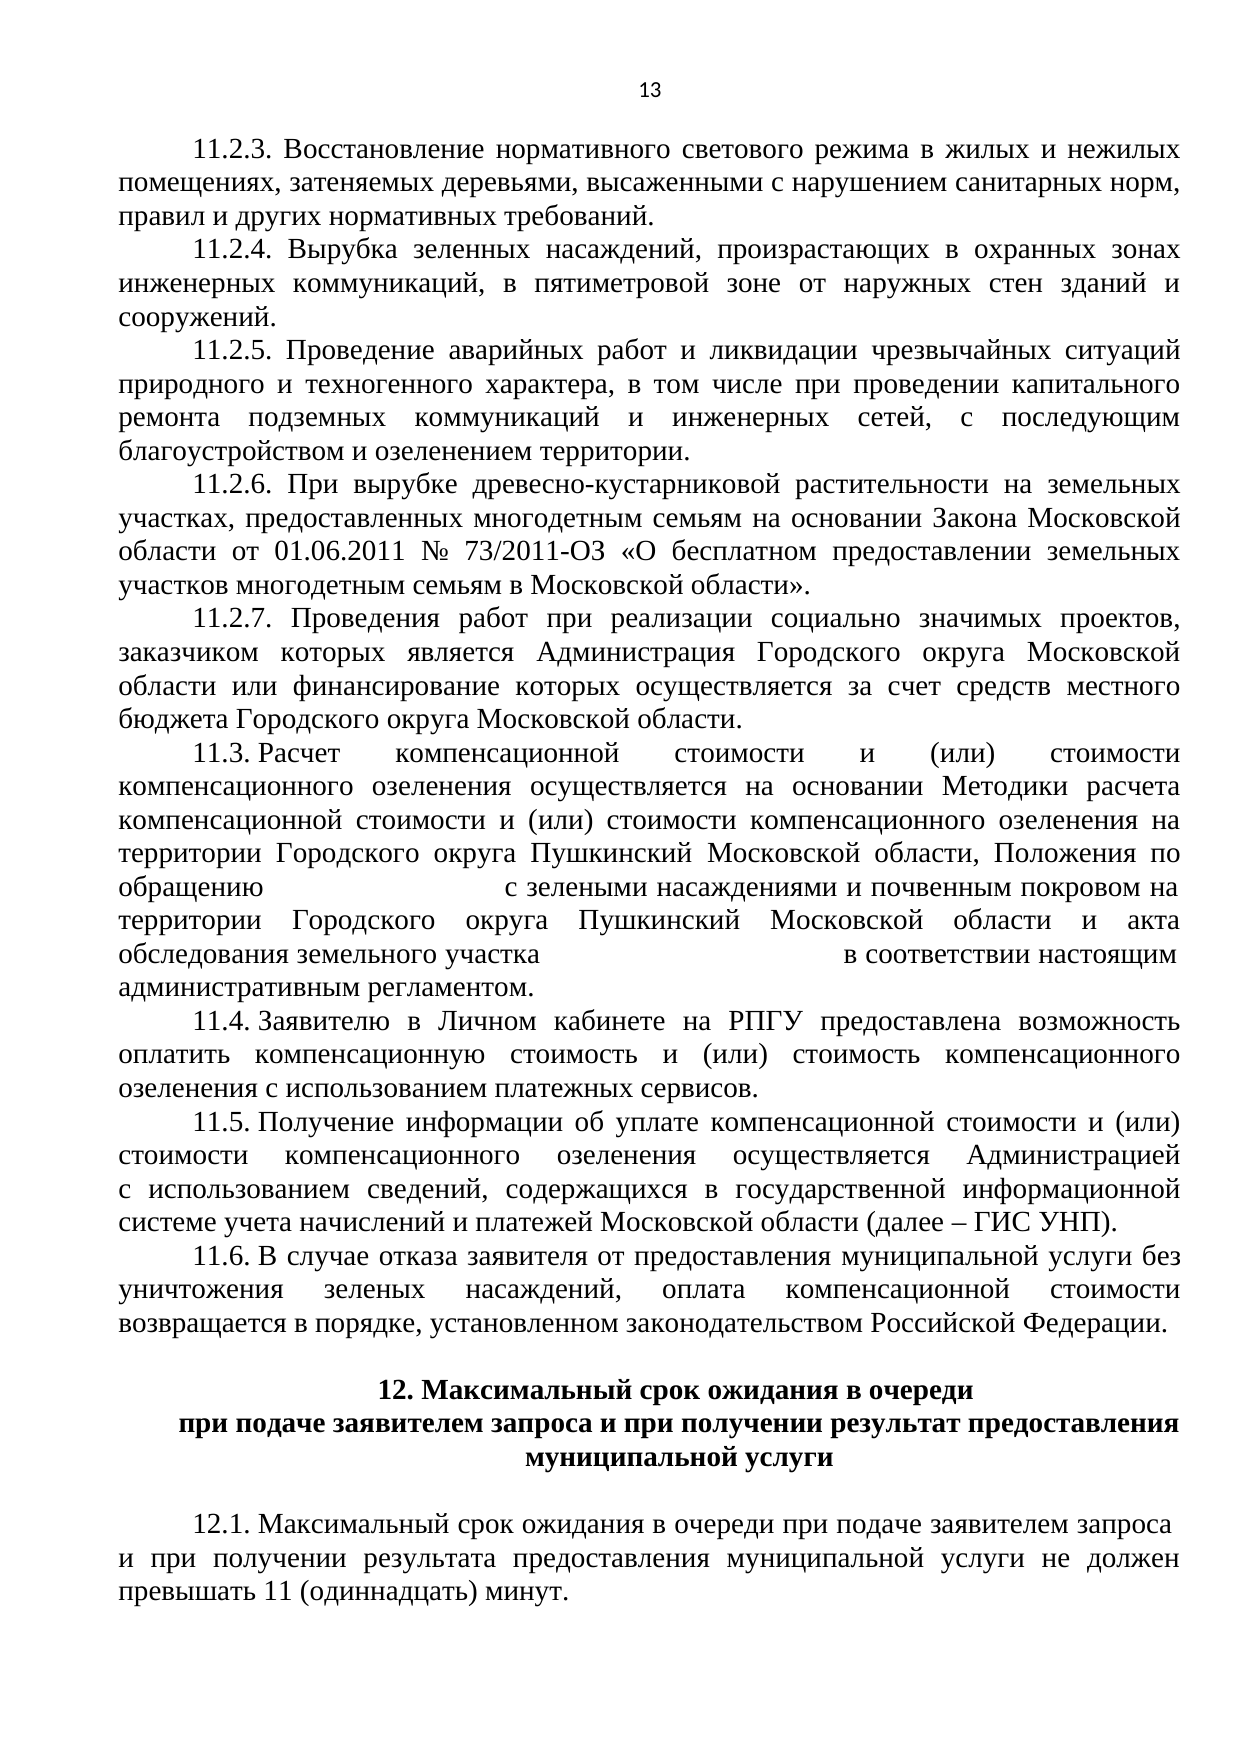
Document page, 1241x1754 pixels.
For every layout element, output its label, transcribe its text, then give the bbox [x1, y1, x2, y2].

list Заявителю в Личном кабинете на РПГУ предоставлена возможность оплатить компенсационную стоимость и (или) стоимость компенсационного озеленения с использованием платежных сервисов. [118, 1003, 1181, 1104]
list Максимальный срок ожидания в очереди при подаче заявителем запроса и при получении результата предоставления муниципальной услуги не должен превышать 11 (одиннадцать) минут. [118, 1506, 1181, 1607]
list 11.2.6. При вырубке древесно-кустарниковой растительности на земельных участках, предоставленных многодетным семьям на основании Закона Московской области от 01.06.2011 № 73/2011-ОЗ «О бесплатном предоставлении земельных участков многодетным семьям в Московской области». [118, 466, 1181, 601]
list Расчет компенсационной стоимости и (или) стоимости компенсационного озеленения осуществляется на основании Методики расчета компенсационной стоимости и (или) стоимости компенсационного озеленения на территории Городского округа Пушкинский Московской области, Положения по обращению с зелеными насаждениями и почвенным покровом на территории Городского округа Пушкинский Московской области и акта обследования земельного участка в соответствии настоящим административным регламентом. [118, 735, 1181, 1003]
list В случае отказа заявителя от предоставления муниципальной услуги без уничтожения зеленых насаждений, оплата компенсационной стоимости возвращается в порядке, установленном законодательством Российской Федерации. [118, 1238, 1181, 1338]
list 11.2.5. Проведение аварийных работ и ликвидации чрезвычайных ситуаций природного и техногенного характера, в том числе при проведении капитального ремонта подземных коммуникаций и инженерных сетей, с последующим благоустройством и озеленением территории. [118, 332, 1181, 466]
list 11.2.3. Восстановление нормативного светового режима в жилых и нежилых помещениях, затеняемых деревьями, высаженными с нарушением санитарных норм, правил и других нормативных требований. [118, 131, 1181, 232]
list 11.2.7. Проведения работ при реализации социально значимых проектов, заказчиком которых является Администрация Городского округа Московской области или финансирование которых осуществляется за счет средств местного бюджета Городского округа Московской области. [118, 601, 1181, 735]
list Максимальный срок ожидания в очереди при подаче заявителем запроса и при получении результат предоставления муниципальной услуги [177, 1372, 1181, 1473]
list 11.2.4. Вырубка зеленных насаждений, произрастающих в охранных зонах инженерных коммуникаций, в пятиметровой зоне от наружных стен зданий и сооружений. [118, 232, 1181, 332]
list Получение информации об уплате компенсационной стоимости и (или) стоимости компенсационного озеленения осуществляется Администрацией с использованием сведений, содержащихся в государственной информационной системе учета начислений и платежей Московской области (далее – ГИС УНП). [118, 1104, 1181, 1238]
